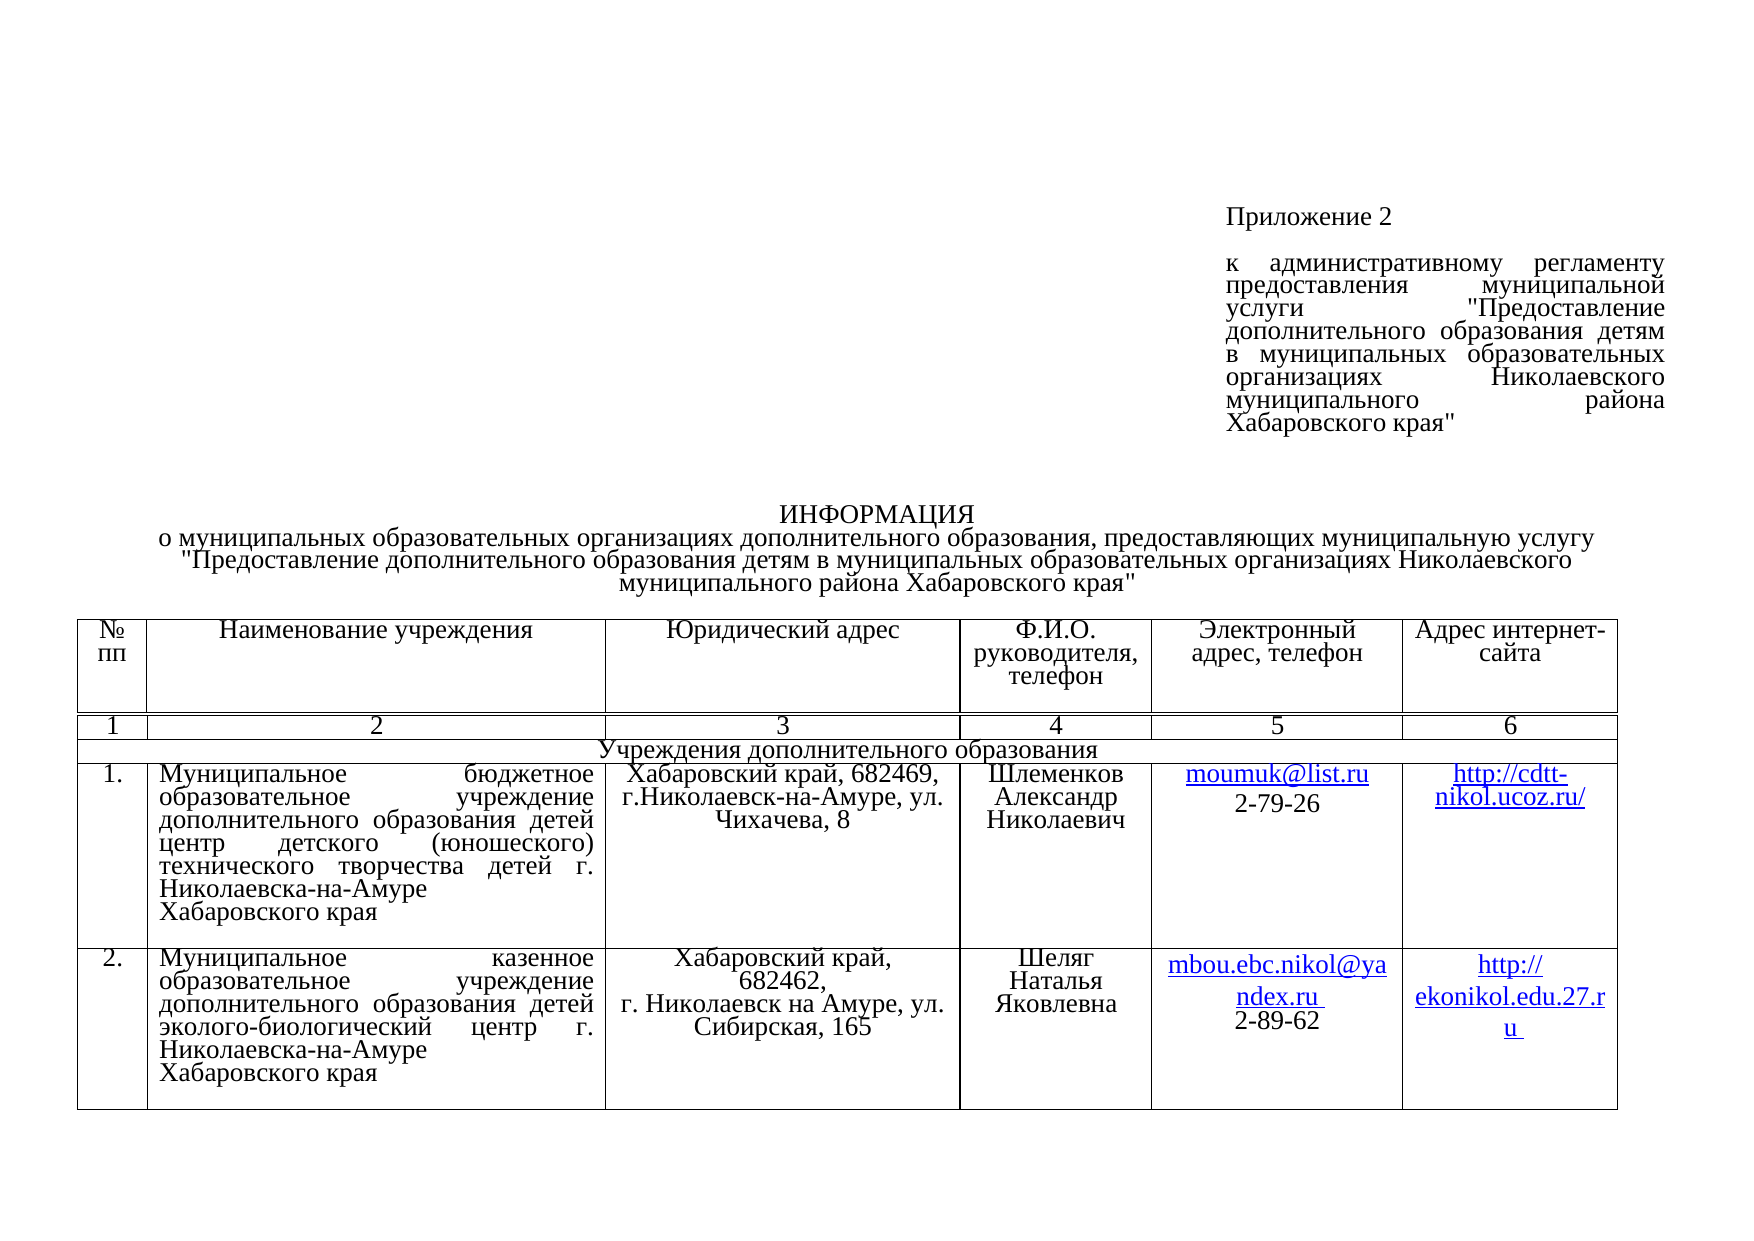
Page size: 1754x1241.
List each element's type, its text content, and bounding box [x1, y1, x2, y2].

table_header № пп [78, 620, 146, 712]
text к административному регламенту предоставления муниципальной услуги "Предоставление дополнительного образования детям в муниципальных образовательных организациях Николаевского муниципального района Хабаровского края" [1226, 253, 1665, 436]
text "Предоставление дополнительного образования детям в муниципальных образовательных организациях Николаевского муниципального района Хабаровского края" [89, 551, 1665, 596]
text Приложение 2 [1226, 207, 1665, 230]
table_header 1 [78, 716, 147, 739]
text о муниципальных образовательных организациях дополнительного образования, предоставляющих муниципальную услугу [89, 528, 1665, 551]
table_cell Шлеменков Александр Николаевич [961, 764, 1151, 947]
table_header Наименование учреждения [147, 620, 605, 712]
table_header 6 [1403, 716, 1617, 739]
table_header Адрес интернет-сайта [1403, 620, 1617, 712]
table_header Электронный адрес, телефон [1152, 620, 1402, 712]
table_cell Учреждения дополнительного образования [78, 740, 1617, 763]
text ИНФОРМАЦИЯ [89, 505, 934, 528]
table_cell moumuk@list.ru 2-79-26 [1152, 764, 1402, 947]
table_cell 2. [78, 949, 147, 1109]
table_cell mbou.ebc.nikol@yandex.ru 2-89-62 [1152, 949, 1402, 1109]
table_cell http://cdtt-nikol.ucoz.ru/ [1403, 764, 1617, 947]
table_header Юридический адрес [606, 620, 959, 712]
table_cell 1. [78, 764, 147, 947]
text ИНФОРМАЦИЯ [933, 505, 1665, 528]
table_header 2 [148, 716, 605, 739]
table_cell Муниципальное бюджетное образовательное учреждение дополнительного образования детей центр детского (юношеского) технического творчества детей г. Николаевска-на-Амуре Хабаровского края [148, 764, 605, 947]
table_header Ф.И.О. руководителя, телефон [961, 620, 1151, 712]
table_header 5 [1152, 716, 1402, 739]
table_cell http://ekonikol.edu.27.ru [1403, 949, 1617, 1109]
table_header 3 [606, 716, 959, 739]
table_cell Шеляг Наталья Яковлевна [961, 949, 1151, 1109]
table_header 4 [961, 716, 1151, 739]
table_cell Муниципальное казенное образовательное учреждение дополнительного образования детей эколого-биологический центр г. Николаевска-на-Амуре Хабаровского края [148, 949, 605, 1109]
table_cell Хабаровский край, 682462, г. Николаевск на Амуре, ул. Сибирская, 165 [606, 949, 959, 1109]
table_cell Хабаровский край, .Николаевск-на-Амуре, ул. Чихачева, 8 [606, 764, 959, 947]
